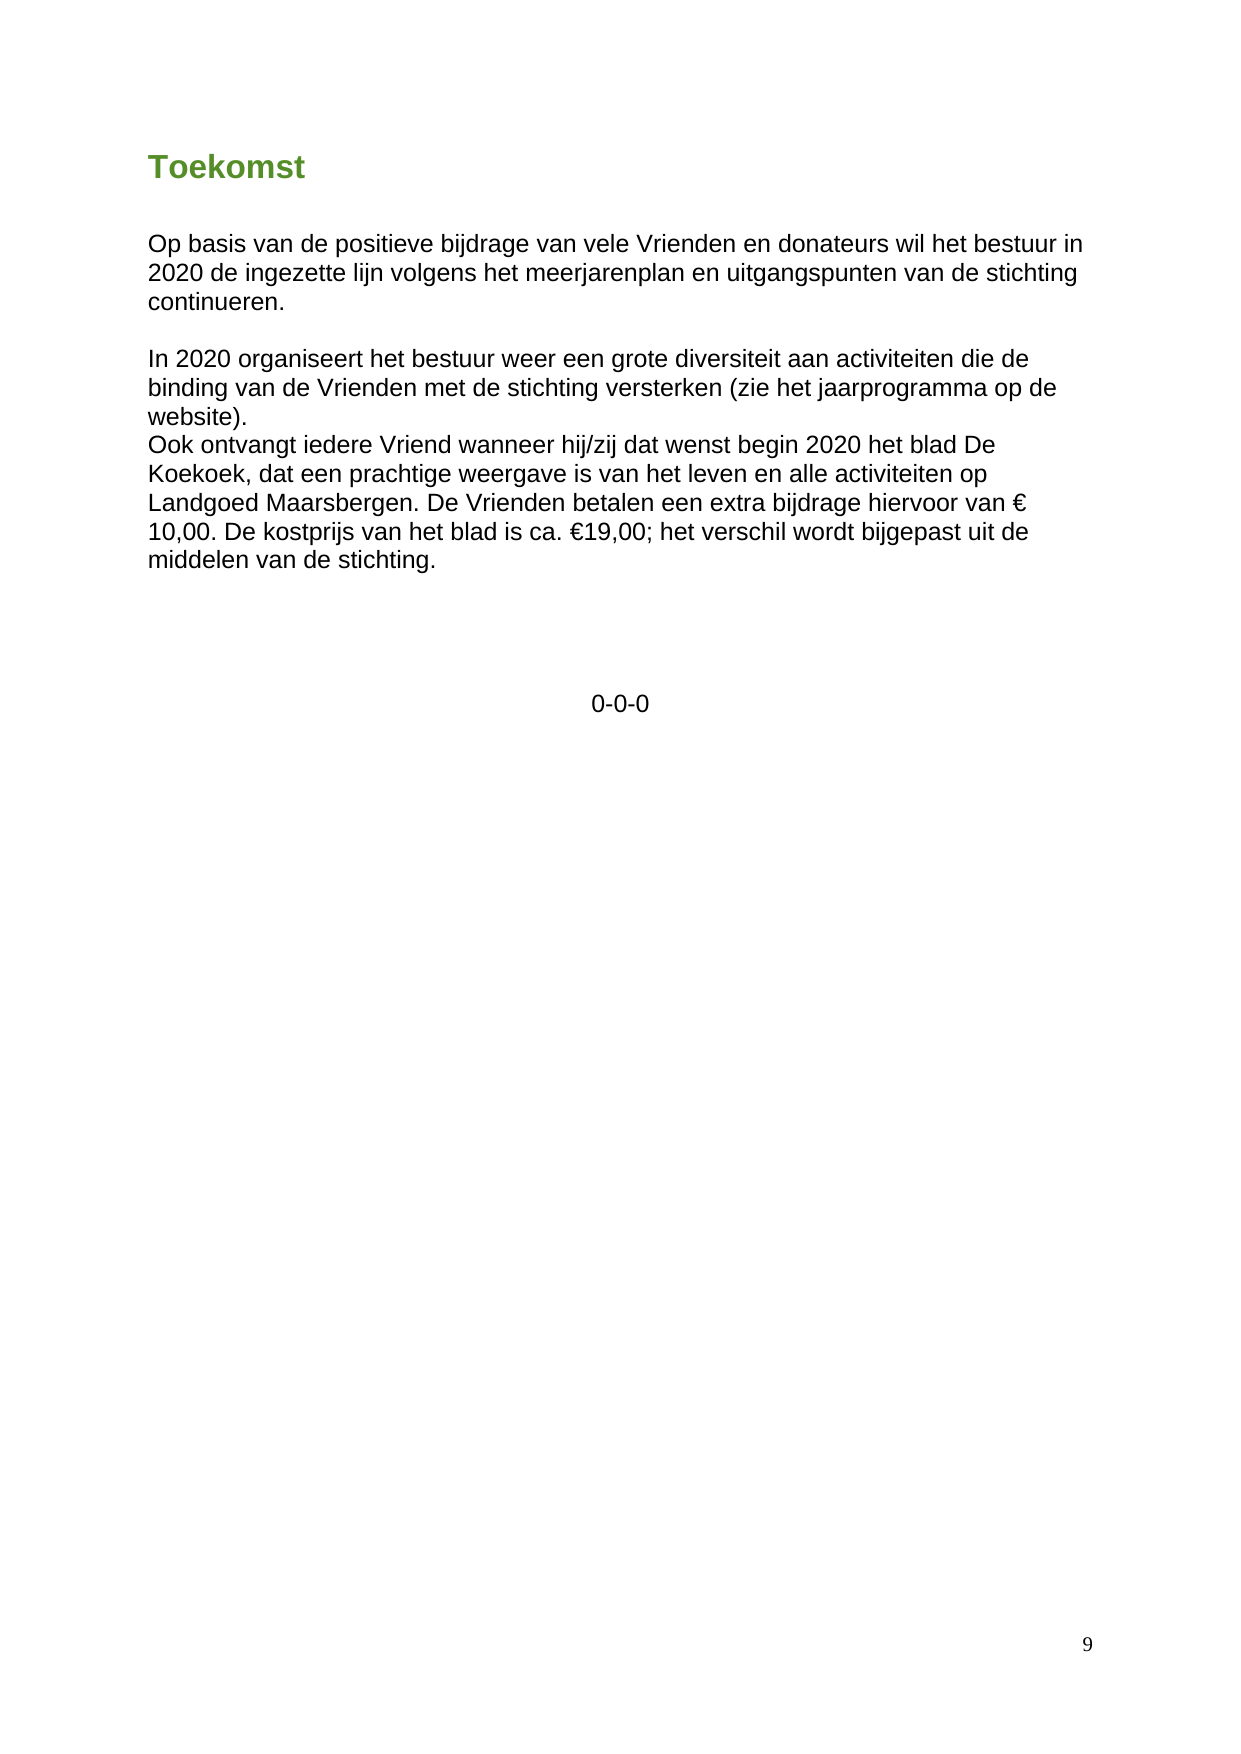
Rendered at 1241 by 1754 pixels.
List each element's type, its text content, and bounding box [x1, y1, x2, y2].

text In 2020 organiseert het bestuur weer een grote diversiteit aan activiteiten die de binding van de Vrienden met de stichting versterken (zie het jaarprogramma op de website). [148, 344, 1093, 430]
text Ook ontvangt iedere Vriend wanneer hij/zij dat wenst begin 2020 het blad De Koekoek, dat een prachtige weergave is van het leven en alle activiteiten op Landgoed Maarsbergen. De Vrienden betalen een extra bijdrage hiervoor van € 10,00. De kostprijs van het blad is ca. €19,00; het verschil wordt bijgepast uit de middelen van de stichting. [148, 430, 1093, 574]
text Toekomst [148, 148, 1093, 229]
text Op basis van de positieve bijdrage van vele Vrienden en donateurs wil het bestuur in 2020 de ingezette lijn volgens het meerjarenplan en uitgangspunten van de stichting continueren. [148, 229, 1093, 315]
text 0-0-0 [148, 689, 1093, 718]
